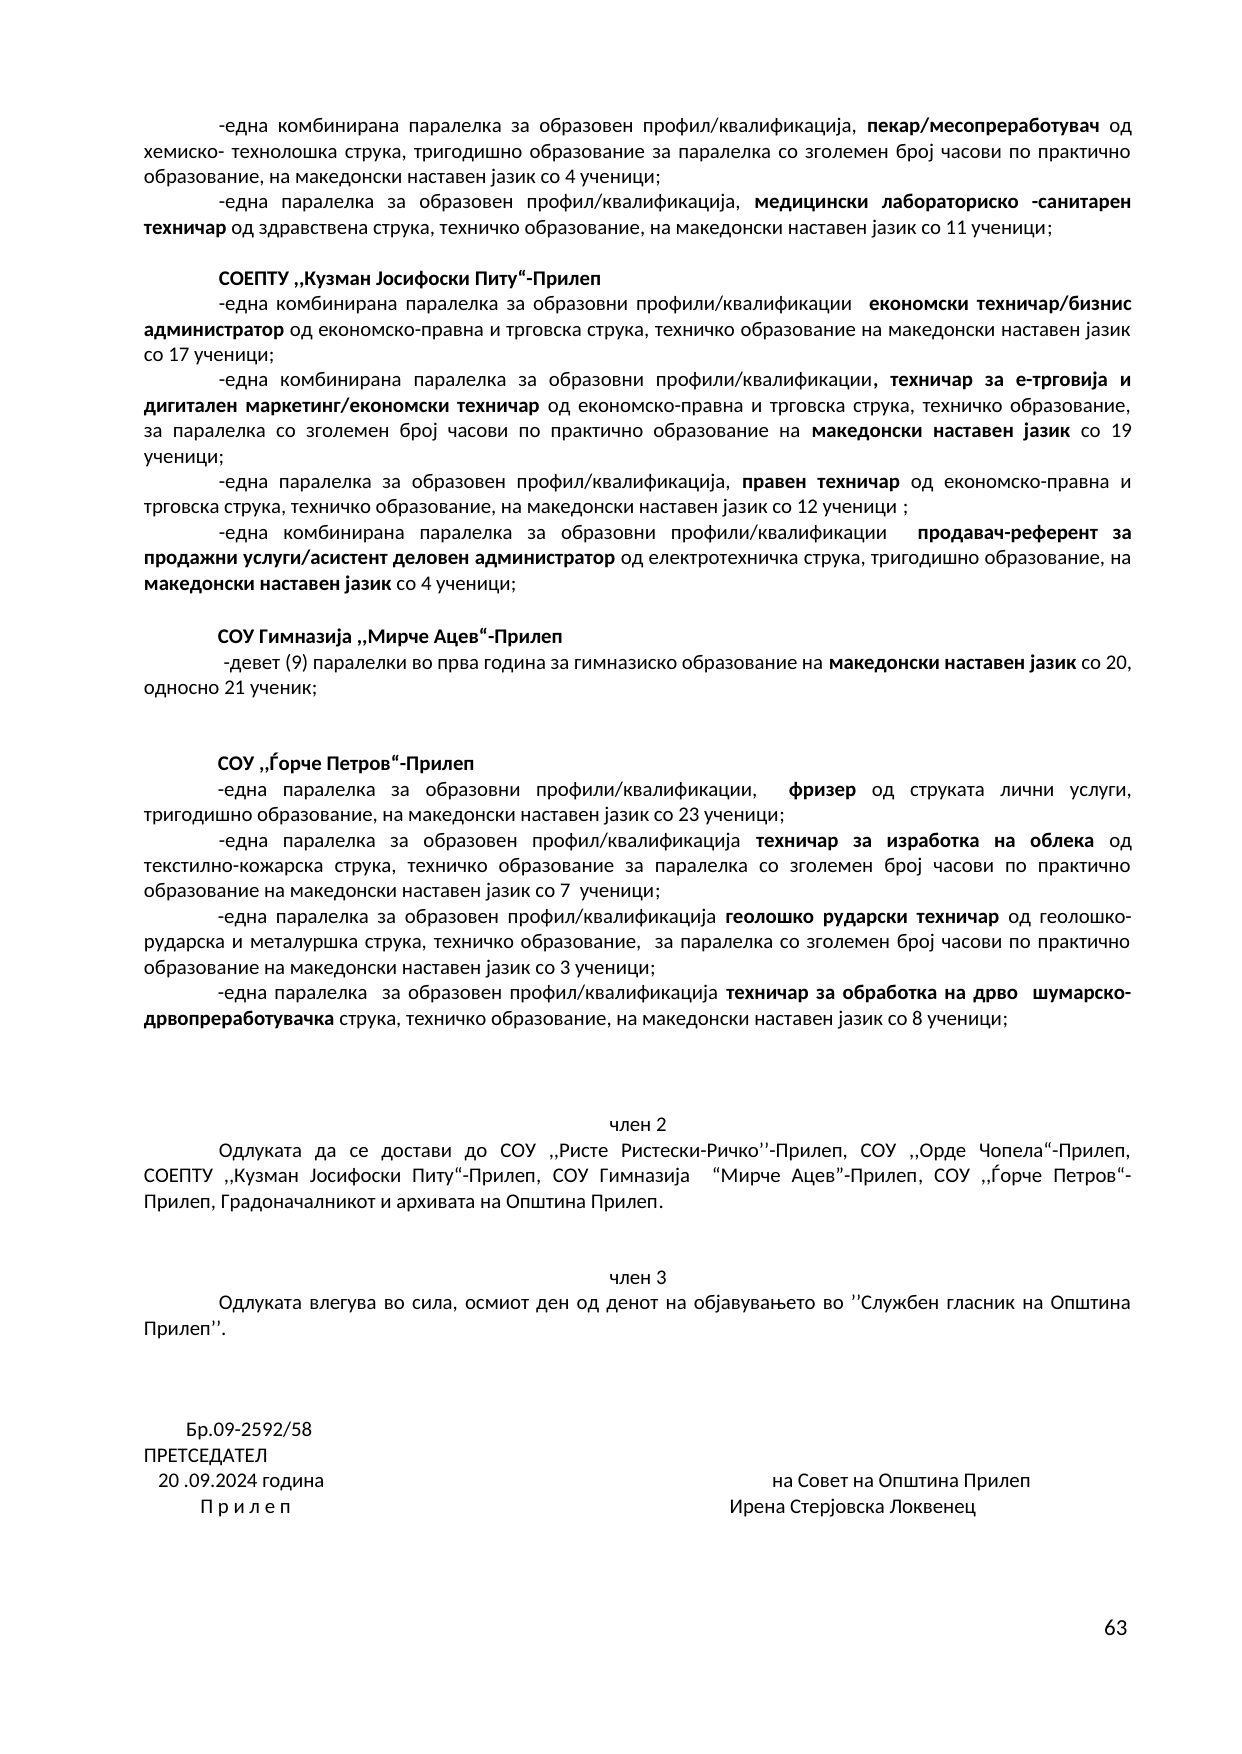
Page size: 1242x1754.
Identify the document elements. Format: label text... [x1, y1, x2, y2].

text член 3 [144, 1264, 1132, 1289]
text -една комбинирана паралелка за образовни профили/квалификации економски техничар/бизнис администратор од економско-правна и трговска струка, техничко образование на македонски наставен јазик со 17 ученици; [144, 290, 1132, 367]
text -една паралелка за образовен профил/квалификација, медицински лабораториско -санитарен техничар од здравствена струка, техничко образование, на македонски наставен јазик со 11 ученици; [144, 189, 1132, 239]
text СОЕПТУ ,,Кузман Јосифоски Питу“-Прилеп [144, 265, 1132, 290]
text -една паралелка за образовен профил/квалификација техничар за обработка на дрво шумарско-дрвопреработувачка струка, техничко образование, на македонски наставен јазик со 8 ученици; [144, 979, 1132, 1030]
text -една паралелка за образовен профил/квалификација техничар за изработка на облека од текстилно-кожарска струка, техничко образование за паралелка со зголемен број часови по практично образование на македонски наставен јазик со 7 ученици; [144, 827, 1132, 903]
text -една комбинирана паралелка за образовен профил/квалификација, пекар/месопреработувач од хемиско- технолошка струка, тригодишно образование за паралелка со зголемен број часови по практично образование, на македонски наставен јазик со 4 ученици; [144, 112, 1132, 189]
text -една паралелка за образовен профил/квалификација геолошко рударски техничар од геолошко-рударска и металуршка струка, техничко образование, за паралелка со зголемен број часови по практично образование на македонски наставен јазик со 3 ученици; [144, 903, 1132, 979]
text член 2 [144, 1112, 1132, 1137]
text 20 .09.2024 година на Совет на Општина Прилеп [144, 1467, 1177, 1493]
text Одлуката влегува во сила, осмиот ден од денот на објавувањето во ’’Службен гласник на Општина Прилеп’’. [144, 1289, 1132, 1340]
text -девет (9) паралелки во прва година за гимназиско образование на македонски наставен јазик со 20, односно 21 ученик; [144, 649, 1132, 700]
text П р и л е п Ирена Стерјовска Локвенец [144, 1493, 1177, 1518]
text -една комбинирана паралелка за образовни профили/квалификации продавач-референт за продажни услуги/асистент деловен администратор од електротехничка струка, тригодишно образование, на македонски наставен јазик со 4 ученици; [144, 519, 1132, 595]
text -една комбинирана паралелка за образовни профили/квалификации, техничар за е-трговија и дигитален маркетинг/економски техничар од економско-правна и трговска струка, техничко образование, за паралелка со зголемен број часови по практично образование на македонски наставен јазик со 19 ученици; [144, 367, 1132, 468]
text СОУ Гимназија ,,Мирче Ацев“-Прилеп [144, 623, 1132, 649]
text СОУ ,,Ѓорче Петров“-Прилеп [144, 751, 1132, 776]
text -една паралелка за образовни профили/квалификации, фризер од струката лични услуги, тригодишно образование, на македонски наставен јазик со 23 ученици; [144, 776, 1132, 827]
text Одлуката да се достави до СОУ ,,Ристе Ристески-Ричко’’-Прилеп, СОУ ,,Орде Чопела“-Прилеп, СОЕПТУ ,,Кузман Јосифоски Питу“-Прилеп, СОУ Гимназија “Мирче Ацев”-Прилеп, СОУ ,,Ѓорче Петров“-Прилеп, Градоначалникот и архивата на Општина Прилеп. [144, 1137, 1132, 1213]
text Бр.09-2592/58 ПРЕТСЕДАТЕЛ [144, 1417, 1177, 1467]
text -една паралелка за образовен профил/квалификација, правен техничар од економско-правна и трговска струка, техничко образование, на македонски наставен јазик со 12 ученици ; [144, 468, 1132, 519]
